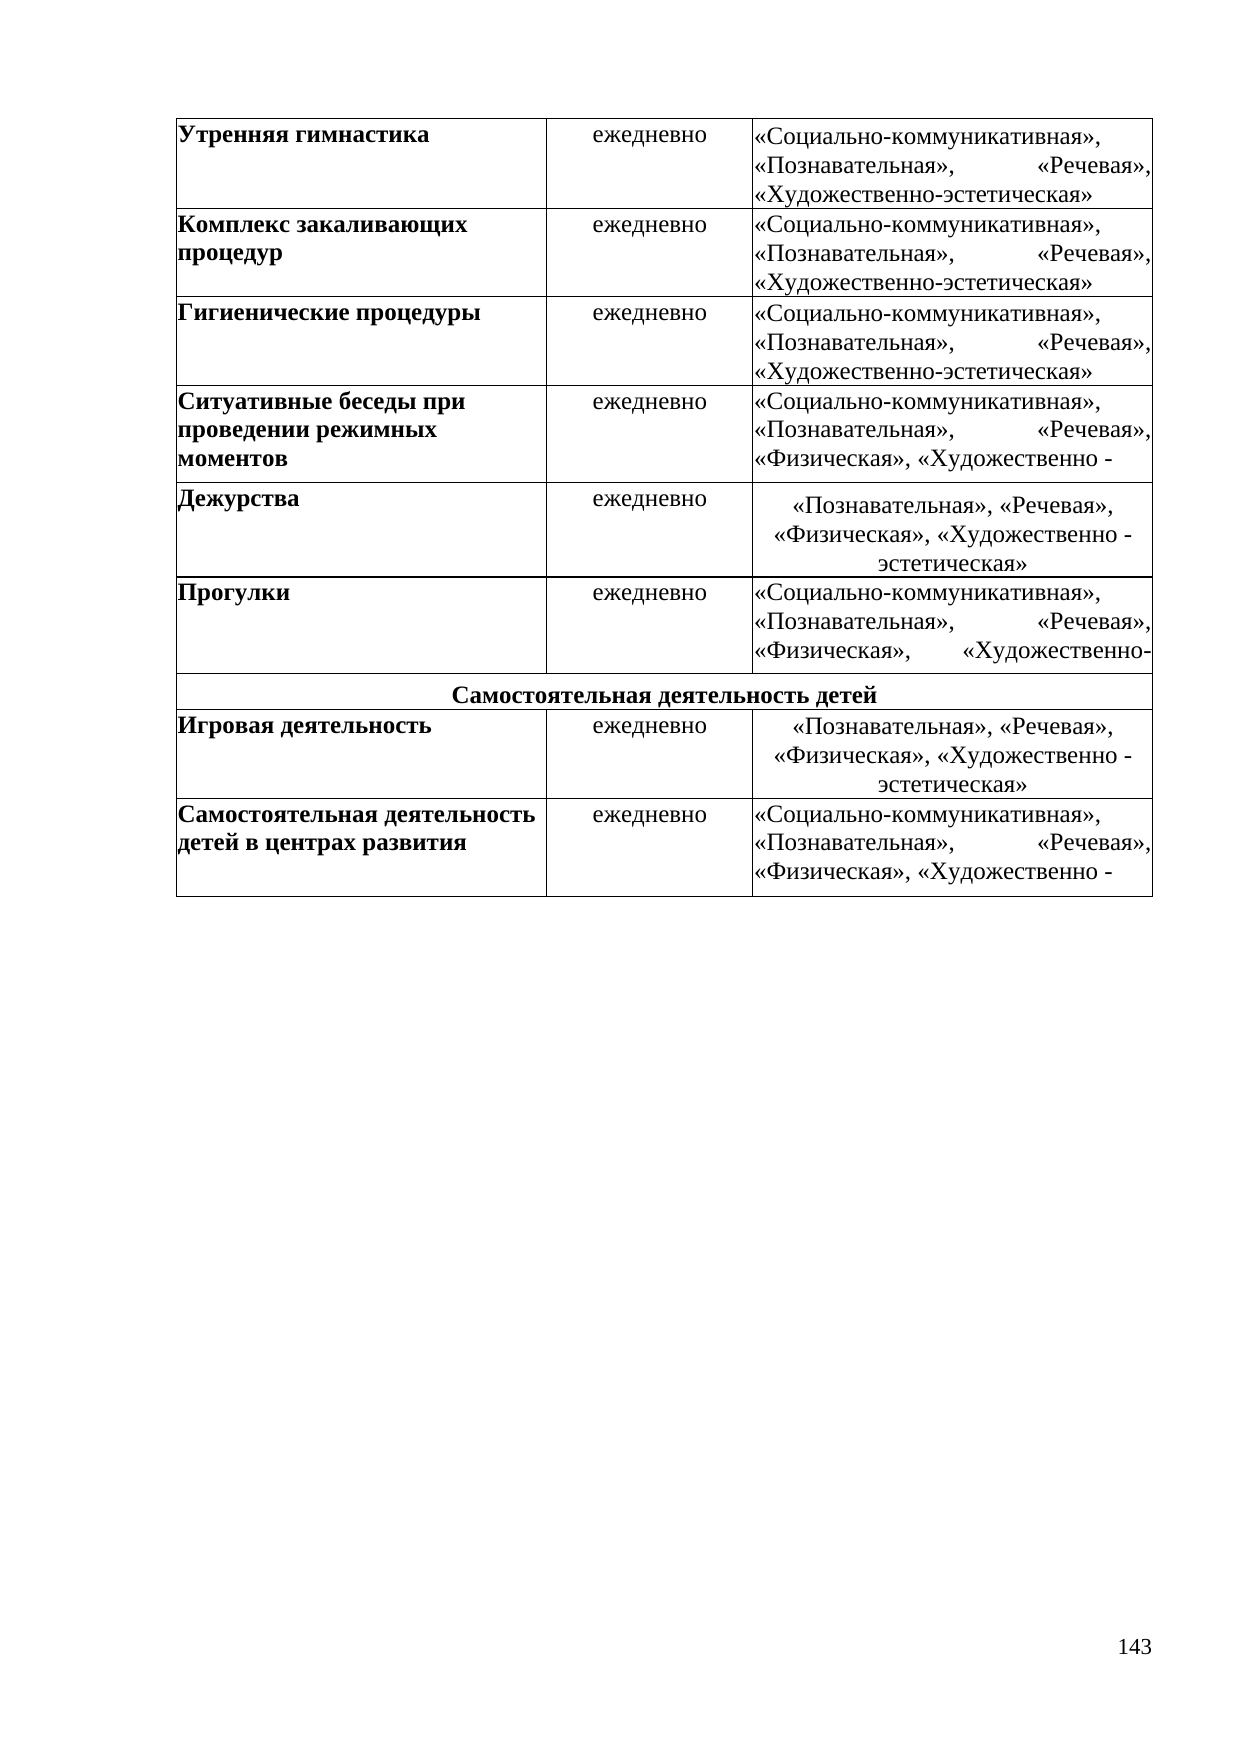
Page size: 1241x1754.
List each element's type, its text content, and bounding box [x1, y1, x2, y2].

table_cell Гигиенические процедуры [177, 297, 546, 385]
table_cell Утренняя гимнастика [177, 119, 546, 208]
table_cell ежедневно [547, 386, 752, 482]
table_cell Самостоятельная деятельность детей [177, 674, 1152, 709]
table_cell «Социально-коммуникативная», «Познавательная», «Речевая», «Художественно-эстетическая» [753, 297, 1152, 385]
table_cell Дежурства [177, 483, 546, 576]
table_cell ежедневно [547, 710, 752, 798]
table_cell ежедневно [547, 483, 752, 576]
table_cell «Социально-коммуникативная», «Познавательная», «Речевая», «Физическая», «Художественноэстетическая» [753, 578, 1152, 673]
table_cell «Познавательная», «Речевая», «Физическая», «Художественно - эстетическая» [753, 483, 1152, 576]
table_cell Игровая деятельность [177, 710, 546, 798]
table_cell «Социально-коммуникативная», «Познавательная», «Речевая», «Художественно-эстетическая» [753, 119, 1152, 208]
table_cell «Познавательная», «Речевая», «Физическая», «Художественно - эстетическая» [753, 710, 1152, 798]
table_cell ежедневно [547, 297, 752, 385]
table_cell ежедневно [547, 119, 752, 208]
table_cell Комплекс закаливающих процедур [177, 209, 546, 296]
table_cell ежедневно [547, 799, 752, 896]
table_cell ежедневно [547, 209, 752, 296]
table_cell «Социально-коммуникативная», «Познавательная», «Речевая», «Физическая», «Художественно - эстетическая» [753, 386, 1152, 482]
table_cell Самостоятельная деятельность детей в центрах развития [177, 799, 546, 896]
table_cell «Социально-коммуникативная», «Познавательная», «Речевая», «Физическая», «Художественно - эстетическая» [753, 799, 1152, 896]
table_cell Прогулки [177, 578, 546, 673]
table_cell ежедневно [547, 578, 752, 673]
table_cell Ситуативные беседы при проведении режимных моментов [177, 386, 546, 482]
table_cell «Социально-коммуникативная», «Познавательная», «Речевая», «Художественно-эстетическая» [753, 209, 1152, 296]
